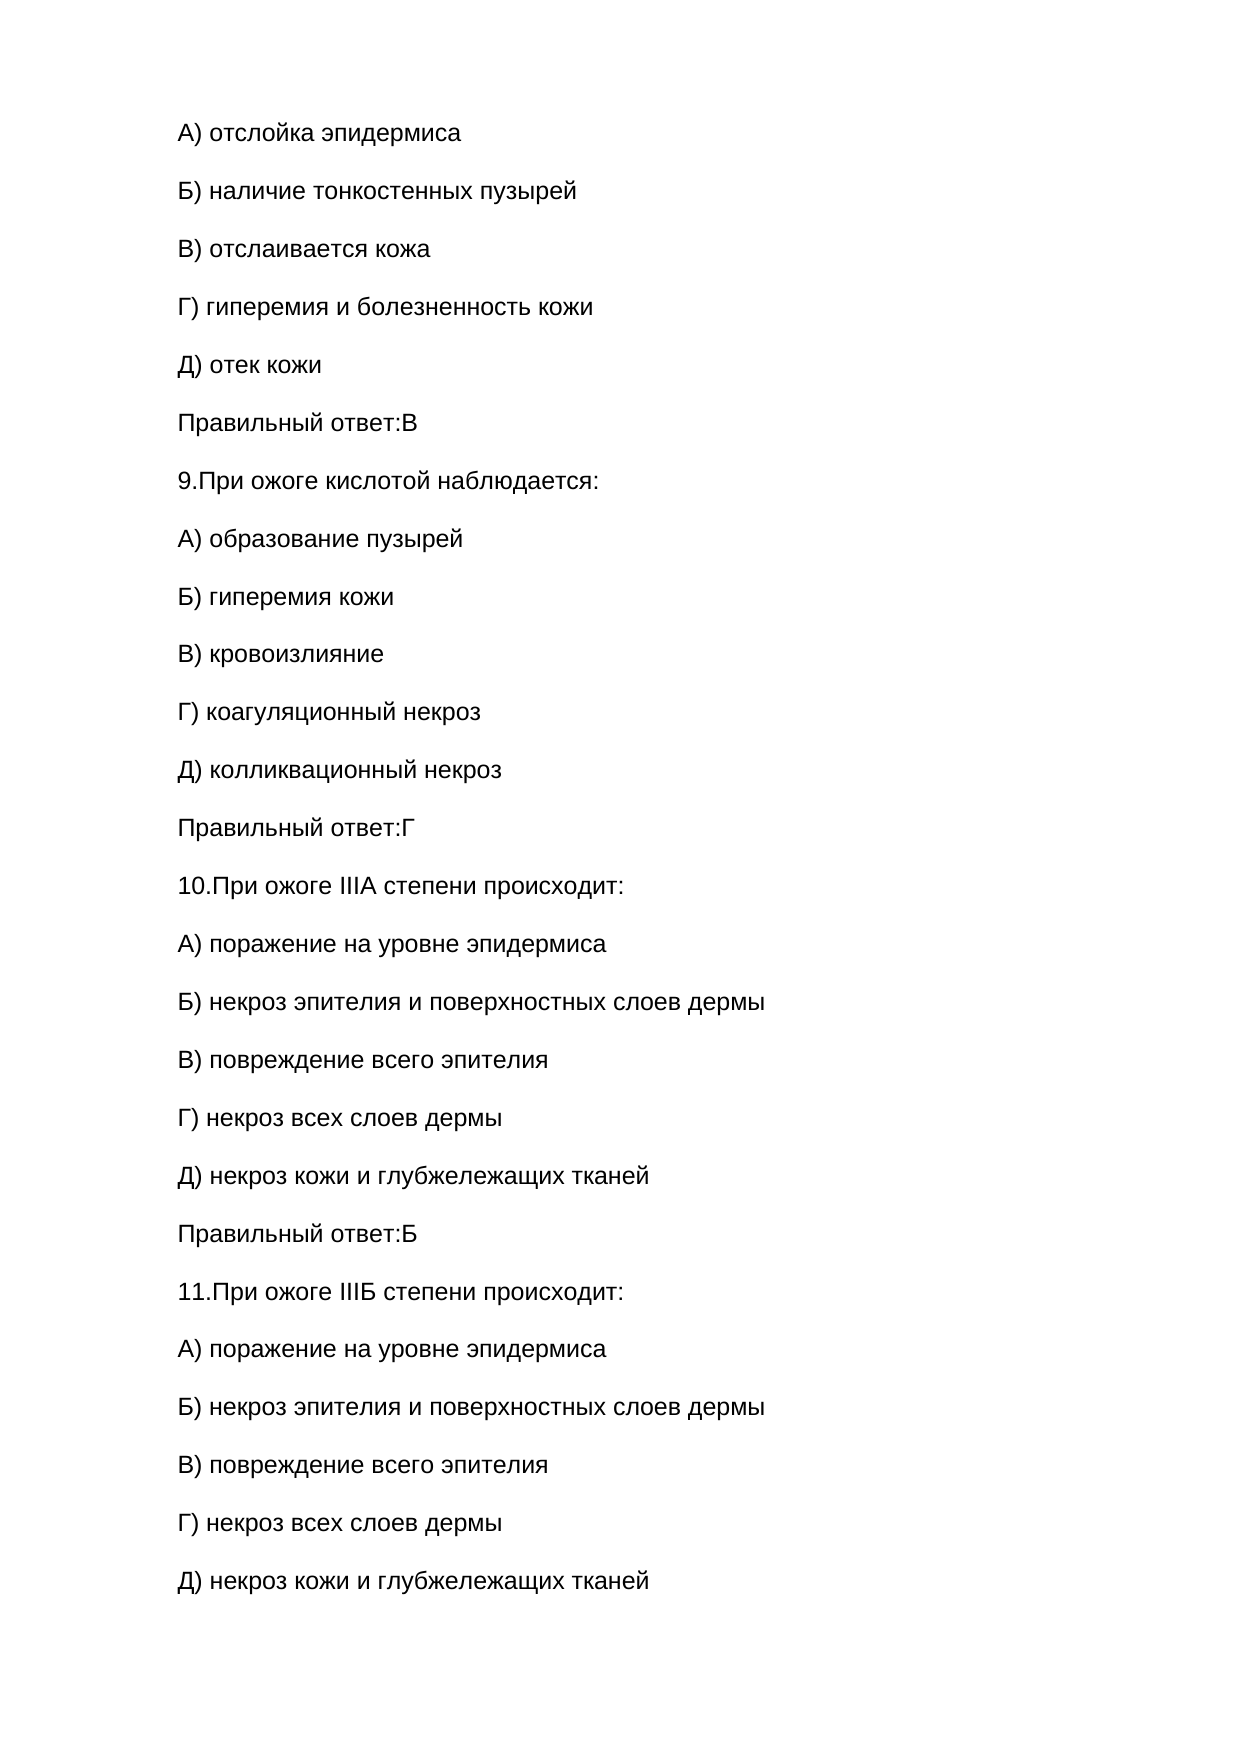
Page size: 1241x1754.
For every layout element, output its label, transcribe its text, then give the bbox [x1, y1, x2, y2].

text 11.При ожоге IIIБ степени происходит: [177, 1276, 1152, 1305]
text Правильный ответ:В [177, 408, 1152, 436]
text Г) некроз всех слоев дермы [177, 1103, 1152, 1131]
text Г) некроз всех слоев дермы [177, 1508, 1152, 1537]
text Б) гиперемия кожи [177, 581, 1152, 610]
text А) отслойка эпидермиса [177, 118, 1152, 147]
text Г) коагуляционный некроз [177, 697, 1152, 726]
text 9.При ожоге кислотой наблюдается: [177, 466, 1152, 494]
text А) поражение на уровне эпидермиса [177, 1334, 1152, 1363]
text В) повреждение всего эпителия [177, 1450, 1152, 1479]
text В) повреждение всего эпителия [177, 1045, 1152, 1073]
text Д) колликвационный некроз [177, 755, 1152, 784]
text В) отслаивается кожа [177, 234, 1152, 263]
text А) образование пузырей [177, 523, 1152, 552]
text Д) некроз кожи и глубжележащих тканей [177, 1566, 1152, 1595]
text А) поражение на уровне эпидермиса [177, 929, 1152, 958]
text В) кровоизлияние [177, 639, 1152, 668]
text Г) гиперемия и болезненность кожи [177, 292, 1152, 321]
text Д) отек кожи [177, 350, 1152, 378]
text Правильный ответ:Б [177, 1218, 1152, 1247]
text Правильный ответ:Г [177, 813, 1152, 842]
text Б) наличие тонкостенных пузырей [177, 176, 1152, 205]
text Б) некроз эпителия и поверхностных слоев дермы [177, 1392, 1152, 1421]
text Д) некроз кожи и глубжележащих тканей [177, 1161, 1152, 1189]
text Б) некроз эпителия и поверхностных слоев дермы [177, 987, 1152, 1016]
text 10.При ожоге IIIА степени происходит: [177, 871, 1152, 900]
